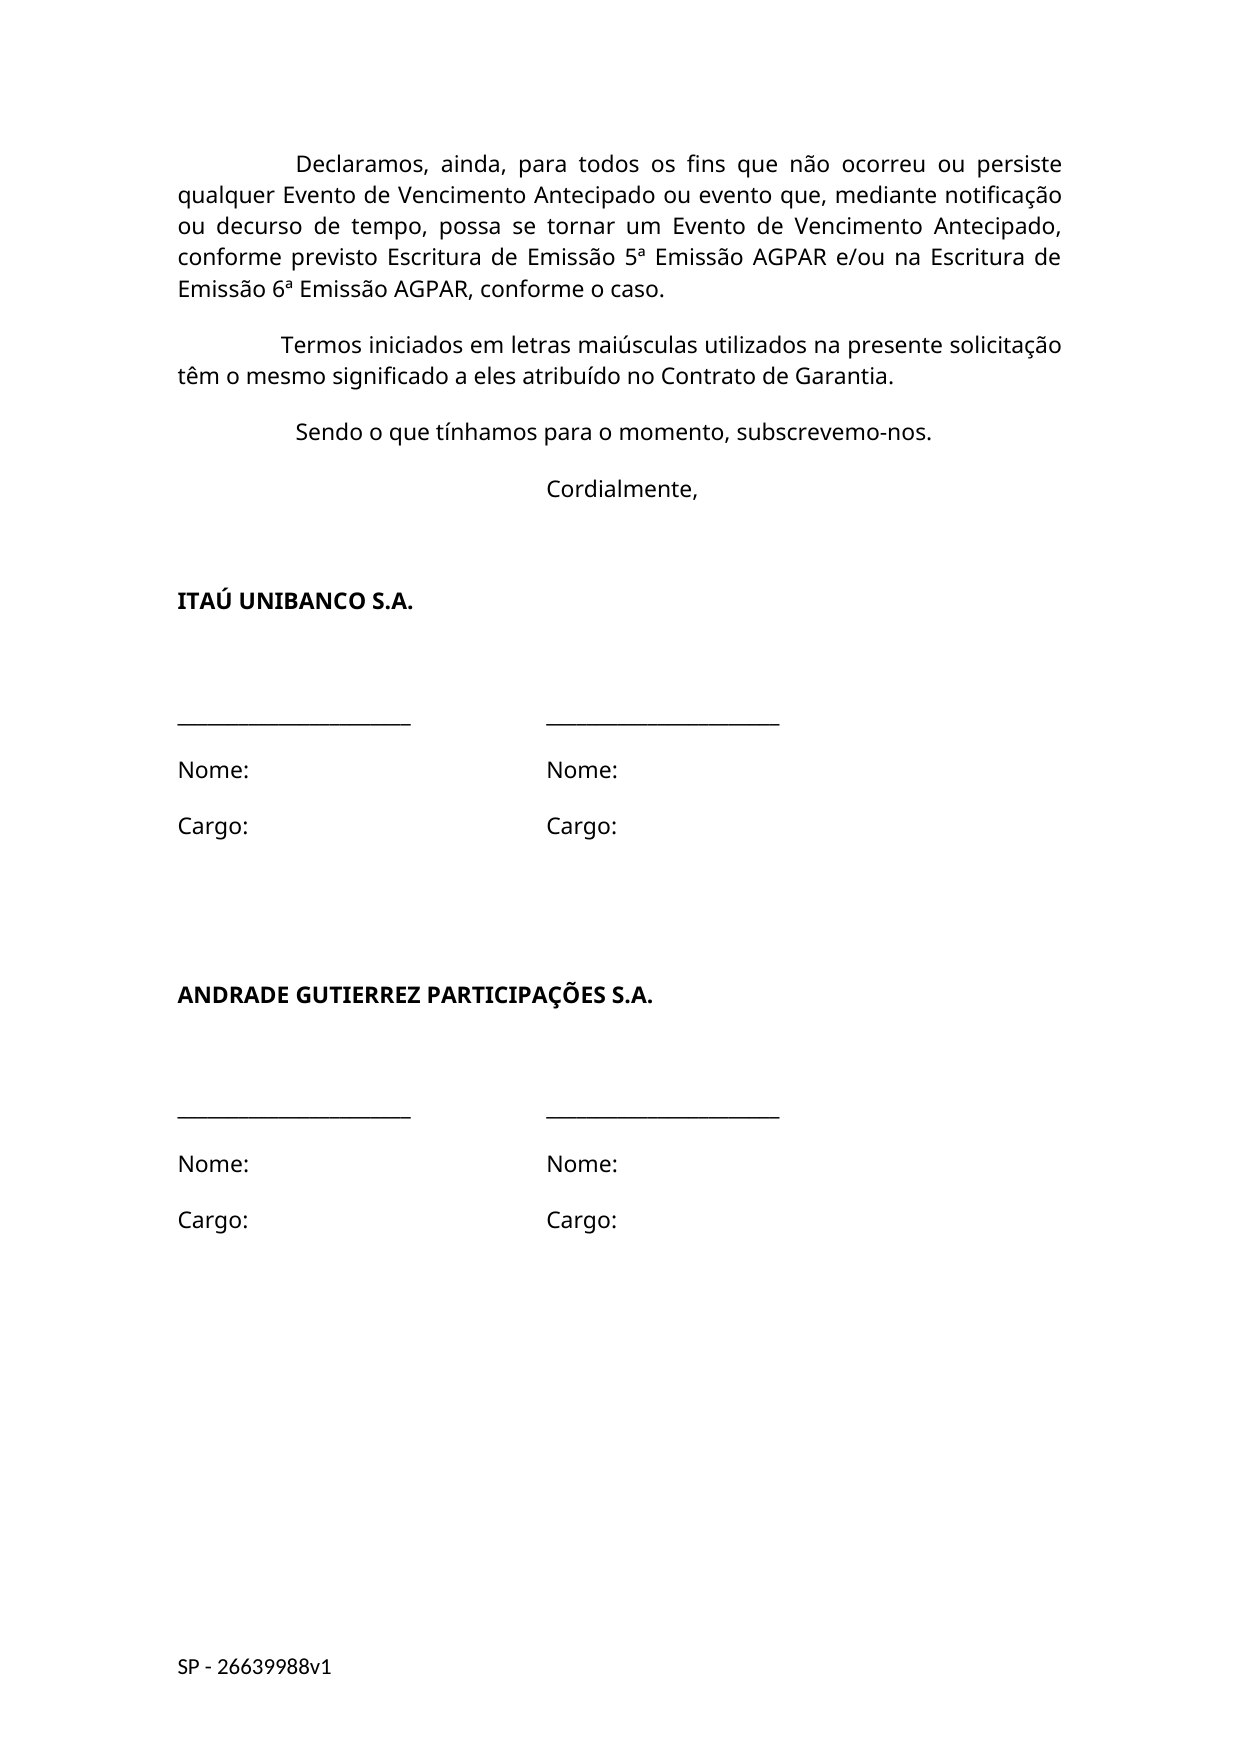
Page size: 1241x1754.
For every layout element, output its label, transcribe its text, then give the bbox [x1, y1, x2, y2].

text Sendo o que tínhamos para o momento, subscrevemo-nos. [177, 416, 1063, 448]
text Cargo: Cargo: [177, 810, 1063, 841]
text Termos iniciados em letras maiúsculas utilizados na presente solicitação têm o mesmo significado a eles atribuído no Contrato de Garantia. [177, 329, 1063, 391]
text ANDRADE GUTIERREZ PARTICIPAÇÕES S.A. [177, 979, 1063, 1010]
text Cargo: Cargo: [177, 1204, 1063, 1235]
text Cordialmente, [177, 473, 1063, 504]
text ITAÚ UNIBANCO S.A. [177, 585, 1063, 616]
text Declaramos, ainda, para todos os fins que não ocorreu ou persiste qualquer Evento de Vencimento Antecipado ou evento que, mediante notificação ou decurso de tempo, possa se tornar um Evento de Vencimento Antecipado, conforme previsto Escritura de Emissão 5ª Emissão AGPAR e/ou na Escritura de Emissão 6ª Emissão AGPAR, conforme o caso. [177, 148, 1063, 304]
text Nome: Nome: [177, 1148, 1063, 1179]
text _______________________ _______________________ [177, 698, 1063, 729]
text Nome: Nome: [177, 754, 1063, 785]
text _______________________ _______________________ [177, 1091, 1063, 1123]
